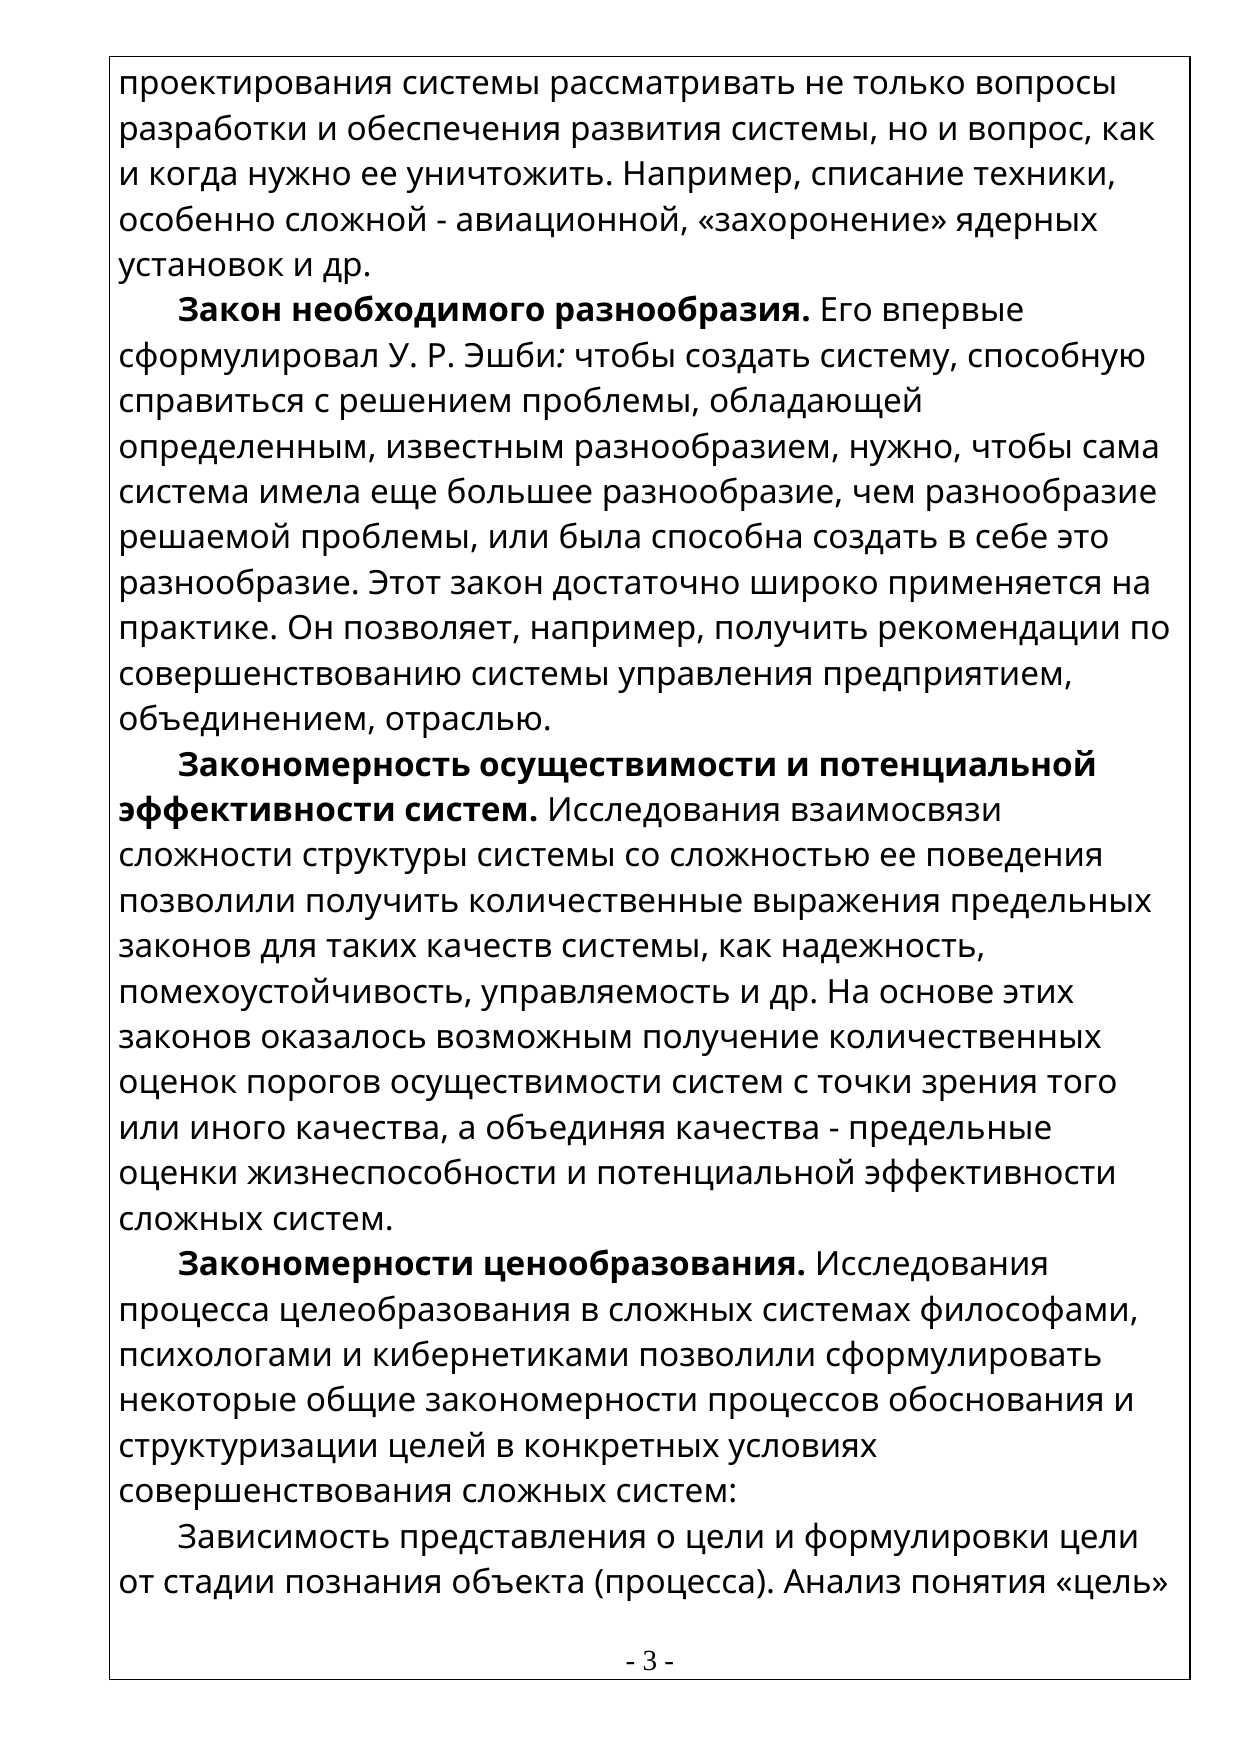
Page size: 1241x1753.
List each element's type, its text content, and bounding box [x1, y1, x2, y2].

text Закон необходимого разнообразия. Его впервые сформулировал У. Р. Эшби: чтобы создать систему, способную справиться с решением проблемы, обладающей определенным, известным разнообразием, нужно, чтобы сама система имела еще большее разнообразие, чем разнообразие решаемой проблемы, или была способна создать в себе это разнообразие. Этот закон достаточно широко применяется на практике. Он позволяет, например, получить рекомендации по совершенствованию системы управления предприятием, объединением, отраслью. [118, 286, 1181, 740]
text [118, 1512, 1181, 1603]
text Закономерность осуществимости и потенциальной эффективности систем. Исследования взаимосвязи сложности структуры системы со сложностью ее поведения позволили получить количественные выражения предельных законов для таких качеств системы, как надежность, помехоустойчивость, управляемость и др. На основе этих законов оказалось возможным получение количественных оценок порогов осуществимости систем с точки зрения того или иного качества, а объединяя качества - предельные оценки жизнеспособности и потенциальной эффективности сложных систем. [118, 740, 1181, 1240]
text Закономерности ценообразования. Исследования процесса целеобразования в сложных системах философами, психологами и кибернетиками позволили сформулировать некоторые общие закономерности процессов обоснования и структуризации целей в конкретных условиях совершенствования сложных систем: [118, 1240, 1181, 1512]
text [118, 59, 1181, 286]
